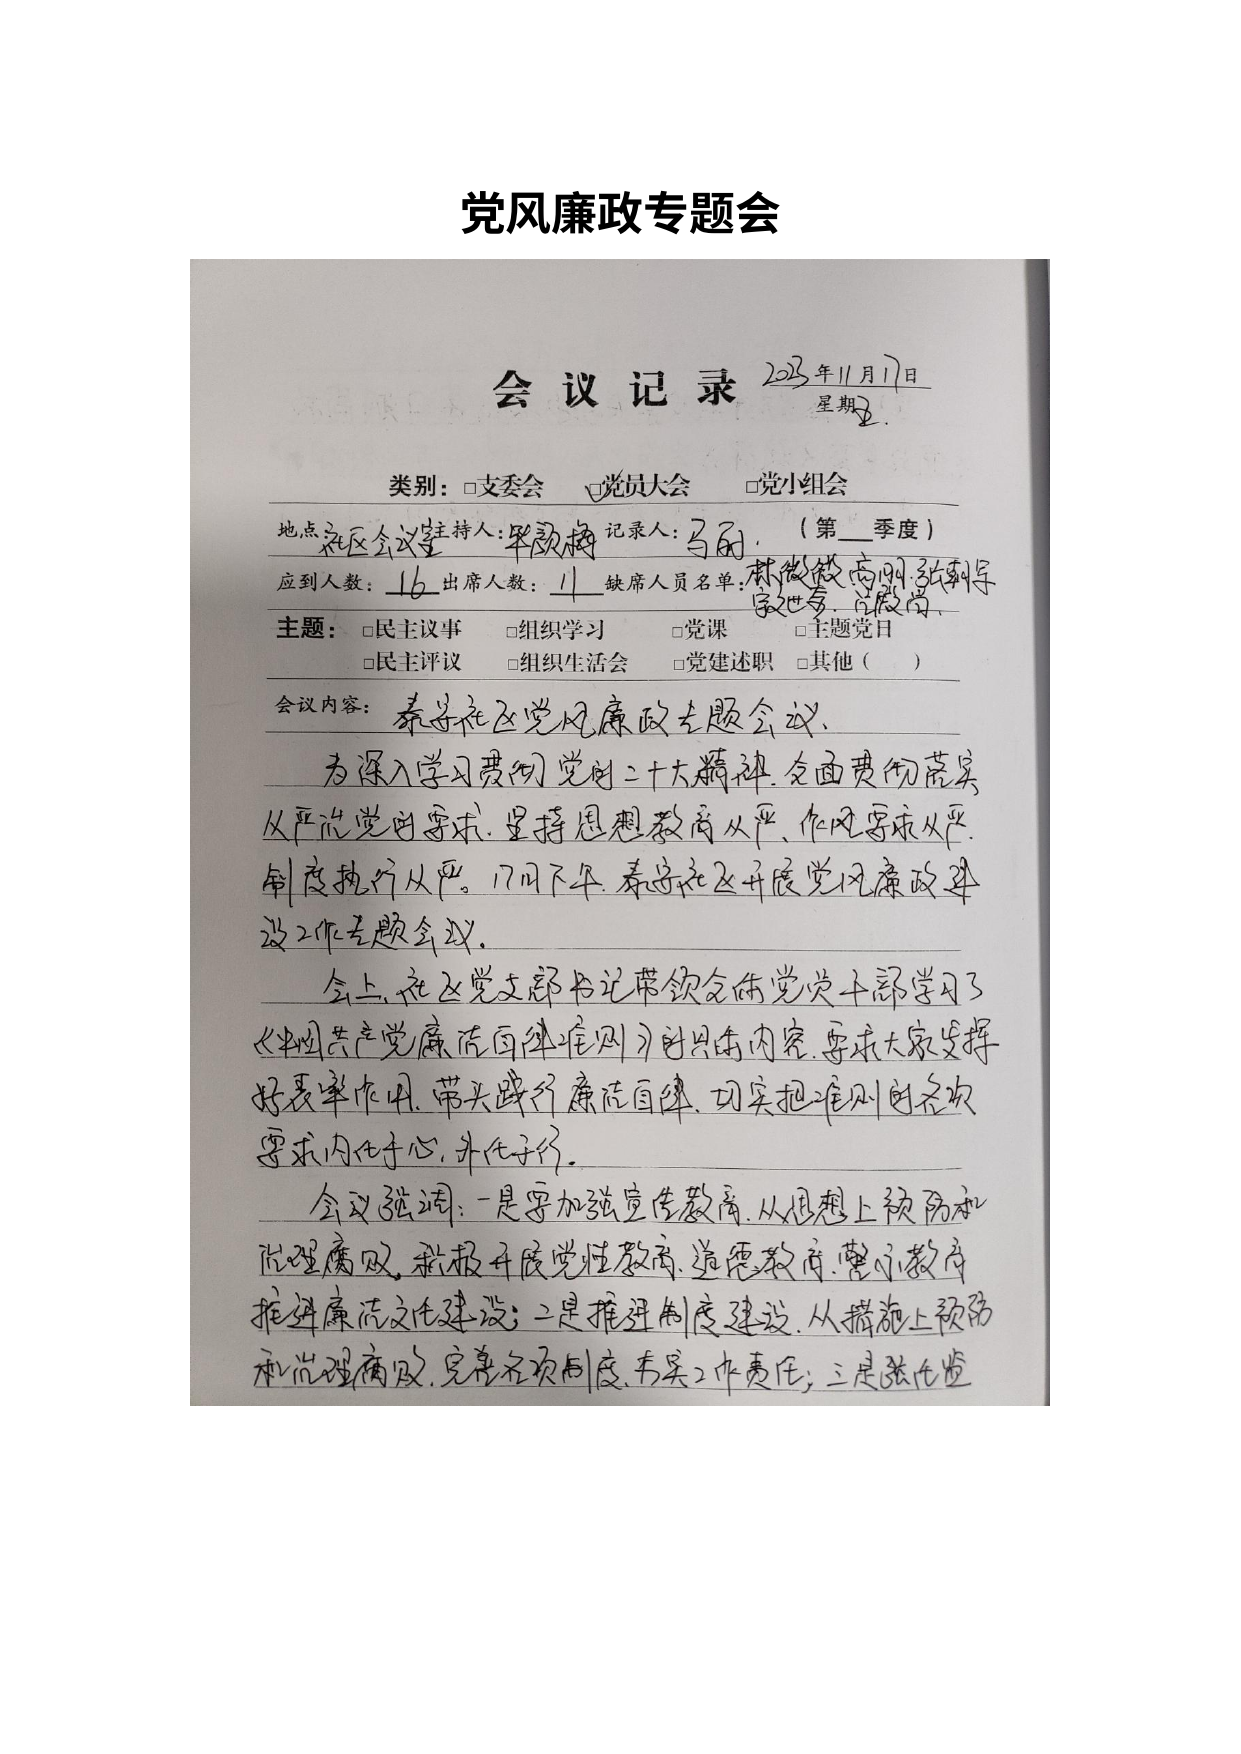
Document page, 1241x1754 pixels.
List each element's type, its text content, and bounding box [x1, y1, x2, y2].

picture [190, 259, 1050, 1406]
text 党风廉政专题会 [187, 162, 1053, 259]
